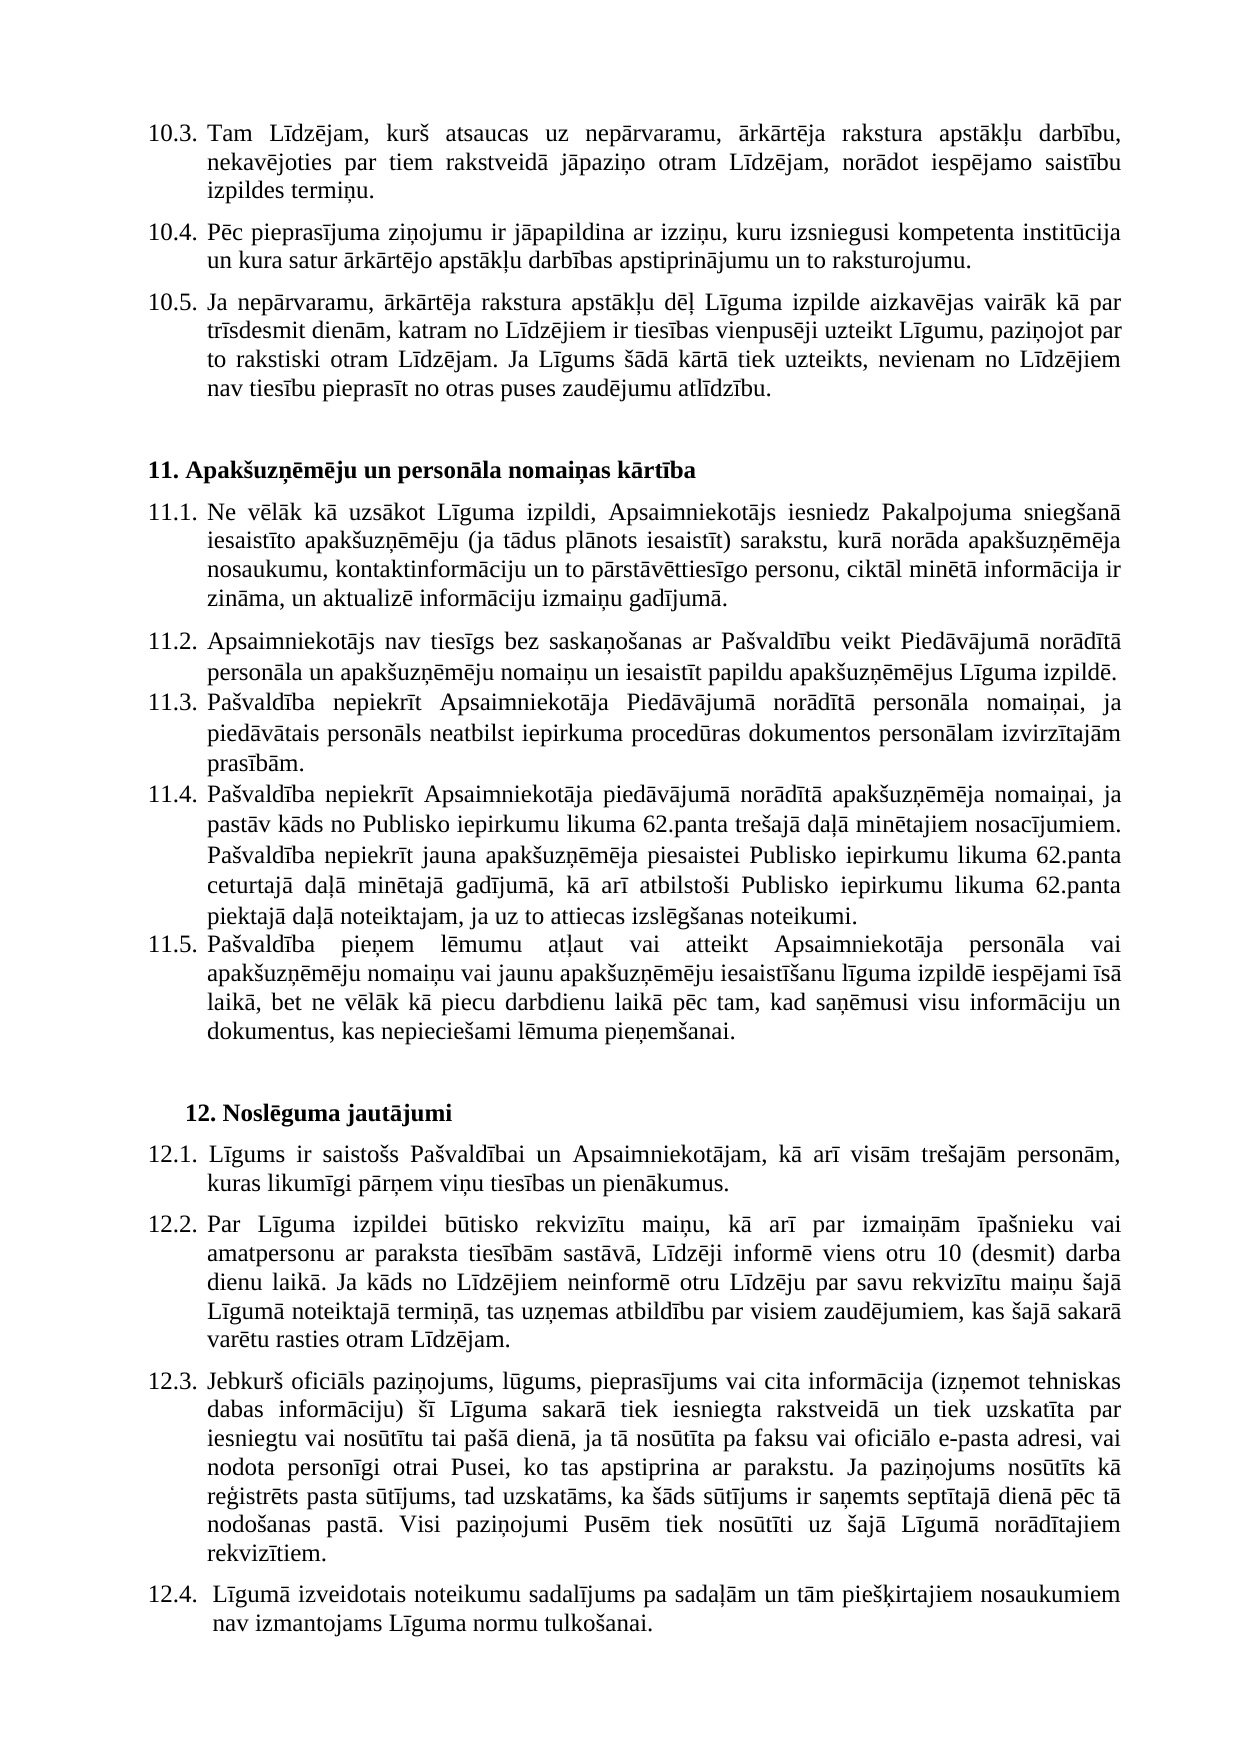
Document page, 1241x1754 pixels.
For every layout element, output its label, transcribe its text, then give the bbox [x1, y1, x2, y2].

list 11. Apakšuzņēmēju un personāla nomaiņas kārtība [148, 456, 1122, 484]
list Par Līguma izpildei būtisko rekvizītu maiņu, kā arī par izmaiņām īpašnieku vai amatpersonu ar paraksta tiesībām sastāvā, Līdzēji informē viens otru 10 (desmit) darba dienu laikā. Ja kāds no Līdzējiem neinformē otru Līdzēju par savu rekvizītu maiņu šajā Līgumā noteiktajā termiņā, tas uzņemas atbildību par visiem zaudējumiem, kas šajā sakarā varētu rasties otram Līdzējam. [148, 1209, 1122, 1353]
list Tam Līdzējam, kurš atsaucas uz nepārvaramu, ārkārtēja rakstura apstākļu darbību, nekavējoties par tiem rakstveidā jāpaziņo otram Līdzējam, norādot iespējamo saistību izpildes termiņu. [148, 118, 1122, 204]
list Pēc pieprasījuma ziņojumu ir jāpapildina ar izziņu, kuru izsniegusi kompetenta institūcija un kura satur ārkārtējo apstākļu darbības apstiprinājumu un to raksturojumu. [148, 217, 1122, 274]
list Jebkurš oficiāls paziņojums, lūgums, pieprasījums vai cita informācija (izņemot tehniskas dabas informāciju) šī Līguma sakarā tiek iesniegta rakstveidā un tiek uzskatīta par iesniegtu vai nosūtītu tai pašā dienā, ja tā nosūtīta pa faksu vai oficiālo e-pasta adresi, vai nodota personīgi otrai Pusei, ko tas apstiprina ar parakstu. Ja paziņojums nosūtīts kā reģistrēts pasta sūtījums, tad uzskatāms, ka šāds sūtījums ir saņemts septītajā dienā pēc tā nodošanas pastā. Visi paziņojumi Pusēm tiek nosūtīti uz šajā Līgumā norādītajiem rekvizītiem. [148, 1366, 1122, 1567]
list Pašvaldība nepiekrīt Apsaimniekotāja Piedāvājumā norādītā personāla nomaiņai, ja piedāvātais personāls neatbilst iepirkuma procedūras dokumentos personālam izvirzītajām prasībām. [148, 685, 1122, 777]
list Līgumā izveidotais noteikumu sadalījums pa sadaļām un tām piešķirtajiem nosaukumiem nav izmantojams Līguma normu tulkošanai. [148, 1579, 1122, 1637]
list Pašvaldība nepiekrīt Apsaimniekotāja piedāvājumā norādītā apakšuzņēmēja nomaiņai, ja pastāv kāds no Publisko iepirkumu likuma 62.panta trešajā daļā minētajiem nosacījumiem. Pašvaldība nepiekrīt jauna apakšuzņēmēja piesaistei Publisko iepirkumu likuma 62.panta ceturtajā daļā minētajā gadījumā, kā arī atbilstoši Publisko iepirkumu likuma 62.panta piektajā daļā noteiktajam, ja uz to attiecas izslēgšanas noteikumi. [148, 777, 1122, 929]
text 12. Noslēguma jautājumi [185, 1098, 1122, 1127]
list Apsaimniekotājs nav tiesīgs bez saskaņošanas ar Pašvaldību veikt Piedāvājumā norādītā personāla un apakšuzņēmēju nomaiņu un iesaistīt papildu apakšuzņēmējus Līguma izpildē. [148, 624, 1122, 685]
list Pašvaldība pieņem lēmumu atļaut vai atteikt Apsaimniekotāja personāla vai apakšuzņēmēju nomaiņu vai jaunu apakšuzņēmēju iesaistīšanu līguma izpildē iespējami īsā laikā, bet ne vēlāk kā piecu darbdienu laikā pēc tam, kad saņēmusi visu informāciju un dokumentus, kas nepieciešami lēmuma pieņemšanai. [148, 929, 1122, 1044]
list Ne vēlāk kā uzsākot Līguma izpildi, Apsaimniekotājs iesniedz Pakalpojuma sniegšanā iesaistīto apakšuzņēmēju (ja tādus plānots iesaistīt) sarakstu, kurā norāda apakšuzņēmēja nosaukumu, kontaktinformāciju un to pārstāvēttiesīgo personu, ciktāl minētā informācija ir zināma, un aktualizē informāciju izmaiņu gadījumā. [148, 497, 1122, 612]
list Ja nepārvaramu, ārkārtēja rakstura apstākļu dēļ Līguma izpilde aizkavējas vairāk kā par trīsdesmit dienām, katram no Līdzējiem ir tiesības vienpusēji uzteikt Līgumu, paziņojot par to rakstiski otram Līdzējam. Ja Līgums šādā kārtā tiek uzteikts, nevienam no Līdzējiem nav tiesību pieprasīt no otras puses zaudējumu atlīdzību. [148, 287, 1122, 402]
text 12.1. Līgums ir saistošs Pašvaldībai un Apsaimniekotājam, kā arī visām trešajām personām, kuras likumīgi pārņem viņu tiesības un pienākumus. [148, 1139, 1122, 1197]
